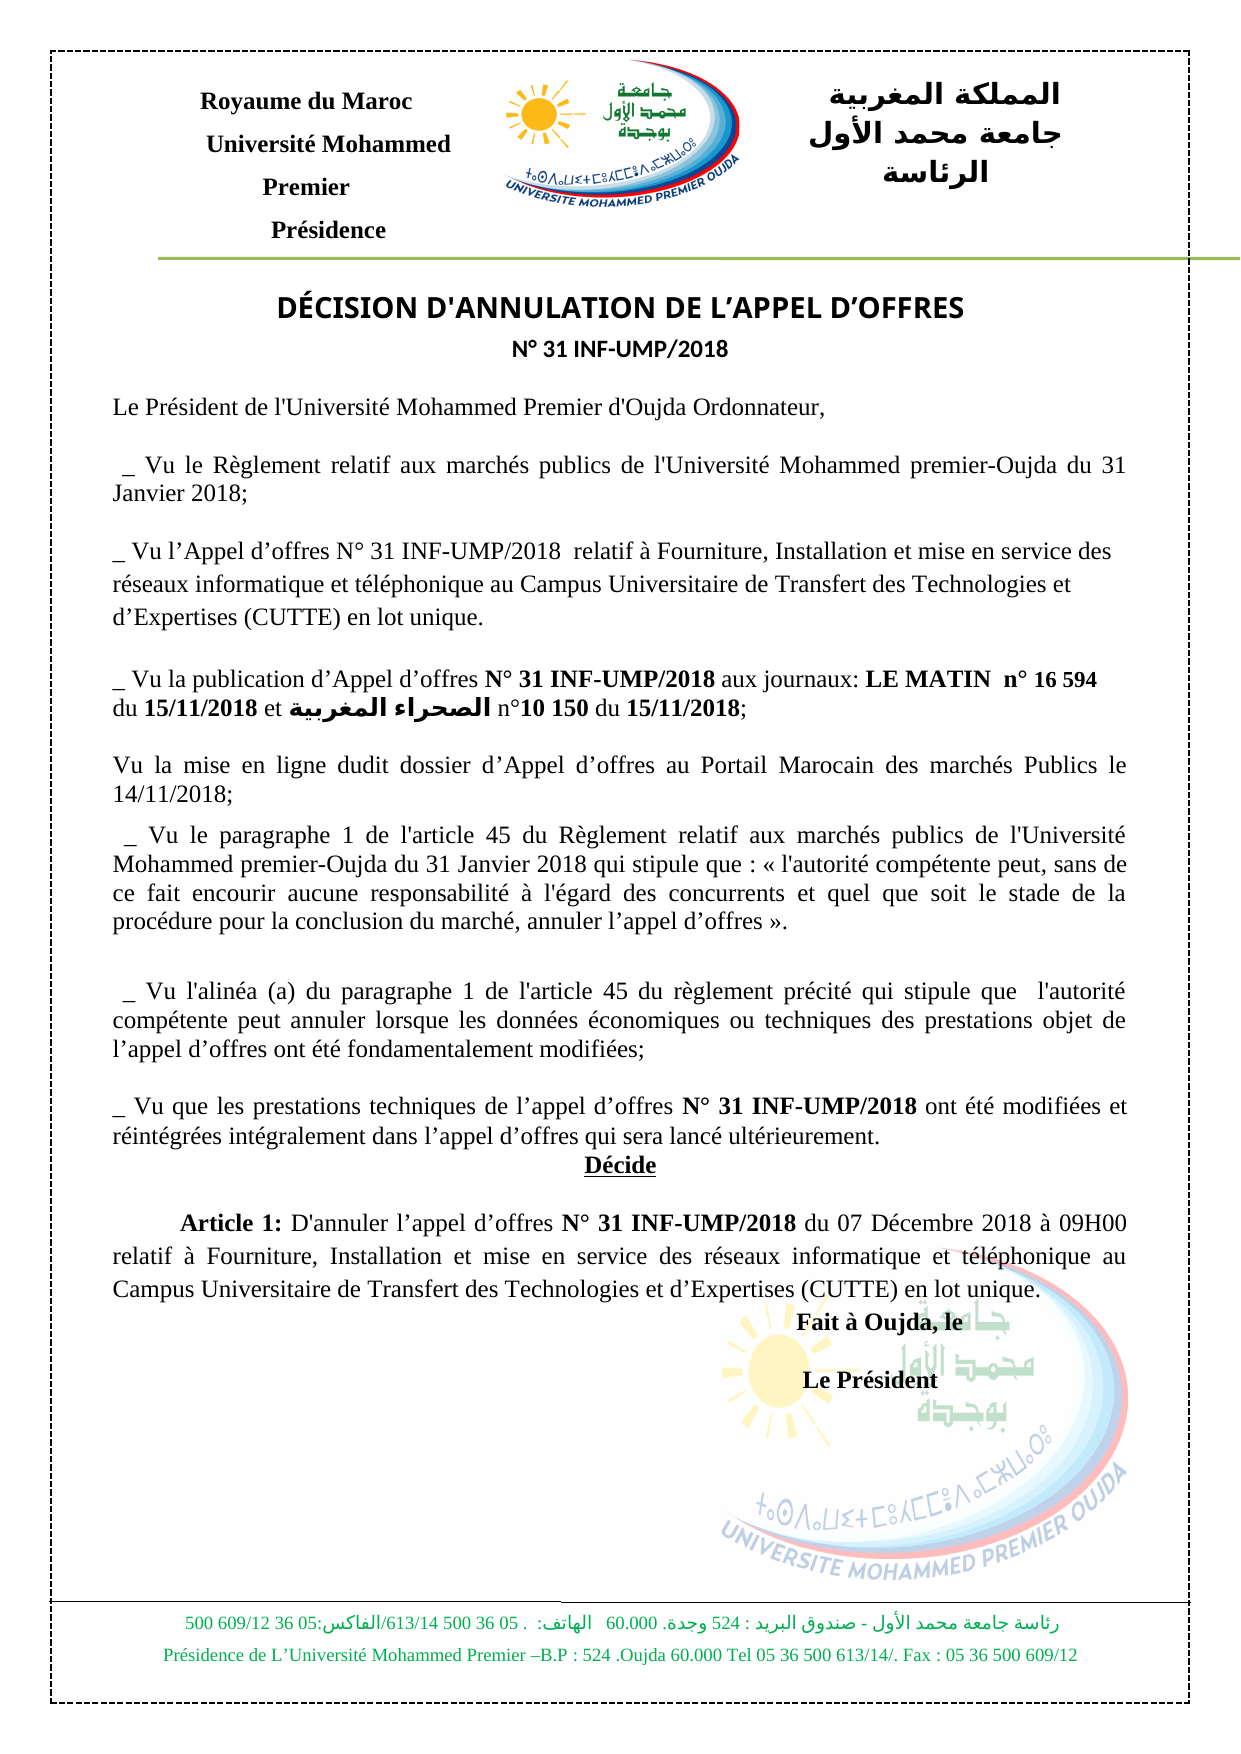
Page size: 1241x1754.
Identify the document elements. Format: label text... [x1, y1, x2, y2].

text Décide [112, 1151, 1128, 1179]
text _ Vu l’Appel d’offres N° 31 INF-UMP/2018 relatif à Fourniture, Installation et mise en service des réseaux informatique et téléphonique au Campus Universitaire de Transfert des Technologies et d’Expertises (CUTTE) en lot unique. [112, 536, 1128, 631]
picture [501, 58, 740, 208]
text N° 31 INF-UMP/2018 [112, 333, 1128, 363]
text _ Vu l'alinéa (a) du paragraphe 1 de l'article 45 du règlement précité qui stipule que l'autorité compétente peut annuler lorsque les données économiques ou techniques des prestations objet de l’appel d’offres ont été fondamentalement modifiées; [112, 976, 1128, 1063]
text DÉCISION D'ANNULATION DE L’APPEL D’OFFRES [112, 287, 1128, 327]
text Fait à Oujda, le [112, 1307, 1128, 1336]
text _ Vu que les prestations techniques de l’appel d’offres N° 31 INF-UMP/2018 ont été modifiées et réintégrées intégralement dans l’appel d’offres qui sera lancé ultérieurement. [112, 1091, 1128, 1151]
text _ Vu le paragraphe 1 de l'article 45 du Règlement relatif aux marchés publics de l'Université Mohammed premier-Oujda du 31 Janvier 2018 qui stipule que : « l'autorité compétente peut, sans de ce fait encourir aucune responsabilité à l'égard des concurrents et quel que soit le stade de la procédure pour la conclusion du marché, annuler l’appel d’offres ». [112, 820, 1128, 935]
text Article 1: D'annuler l’appel d’offres N° 31 INF-UMP/2018 du 07 Décembre 2018 à 09H00 relatif à Fourniture, Installation et mise en service des réseaux informatique et téléphonique au Campus Universitaire de Transfert des Technologies et d’Expertises (CUTTE) en lot unique. [112, 1208, 1128, 1303]
text Le Président [112, 1365, 1128, 1393]
text _ Vu le Règlement relatif aux marchés publics de l'Université Mohammed premier-Oujda du 31 Janvier 2018; [112, 450, 1128, 507]
text _ Vu la publication d’Appel d’offres N° 31 INF-UMP/2018 aux journaux: LE MATIN n° 16 594 du 15/11/2018 et الصحراء المغربية n°10 150 du 15/11/2018; [112, 664, 1128, 721]
text Vu la mise en ligne dudit dossier d’Appel d’offres au Portail Marocain des marchés Publics le 14/11/2018; [112, 750, 1128, 808]
text Le Président de l'Université Mohammed Premier d'Oujda Ordonnateur, [112, 392, 1128, 421]
